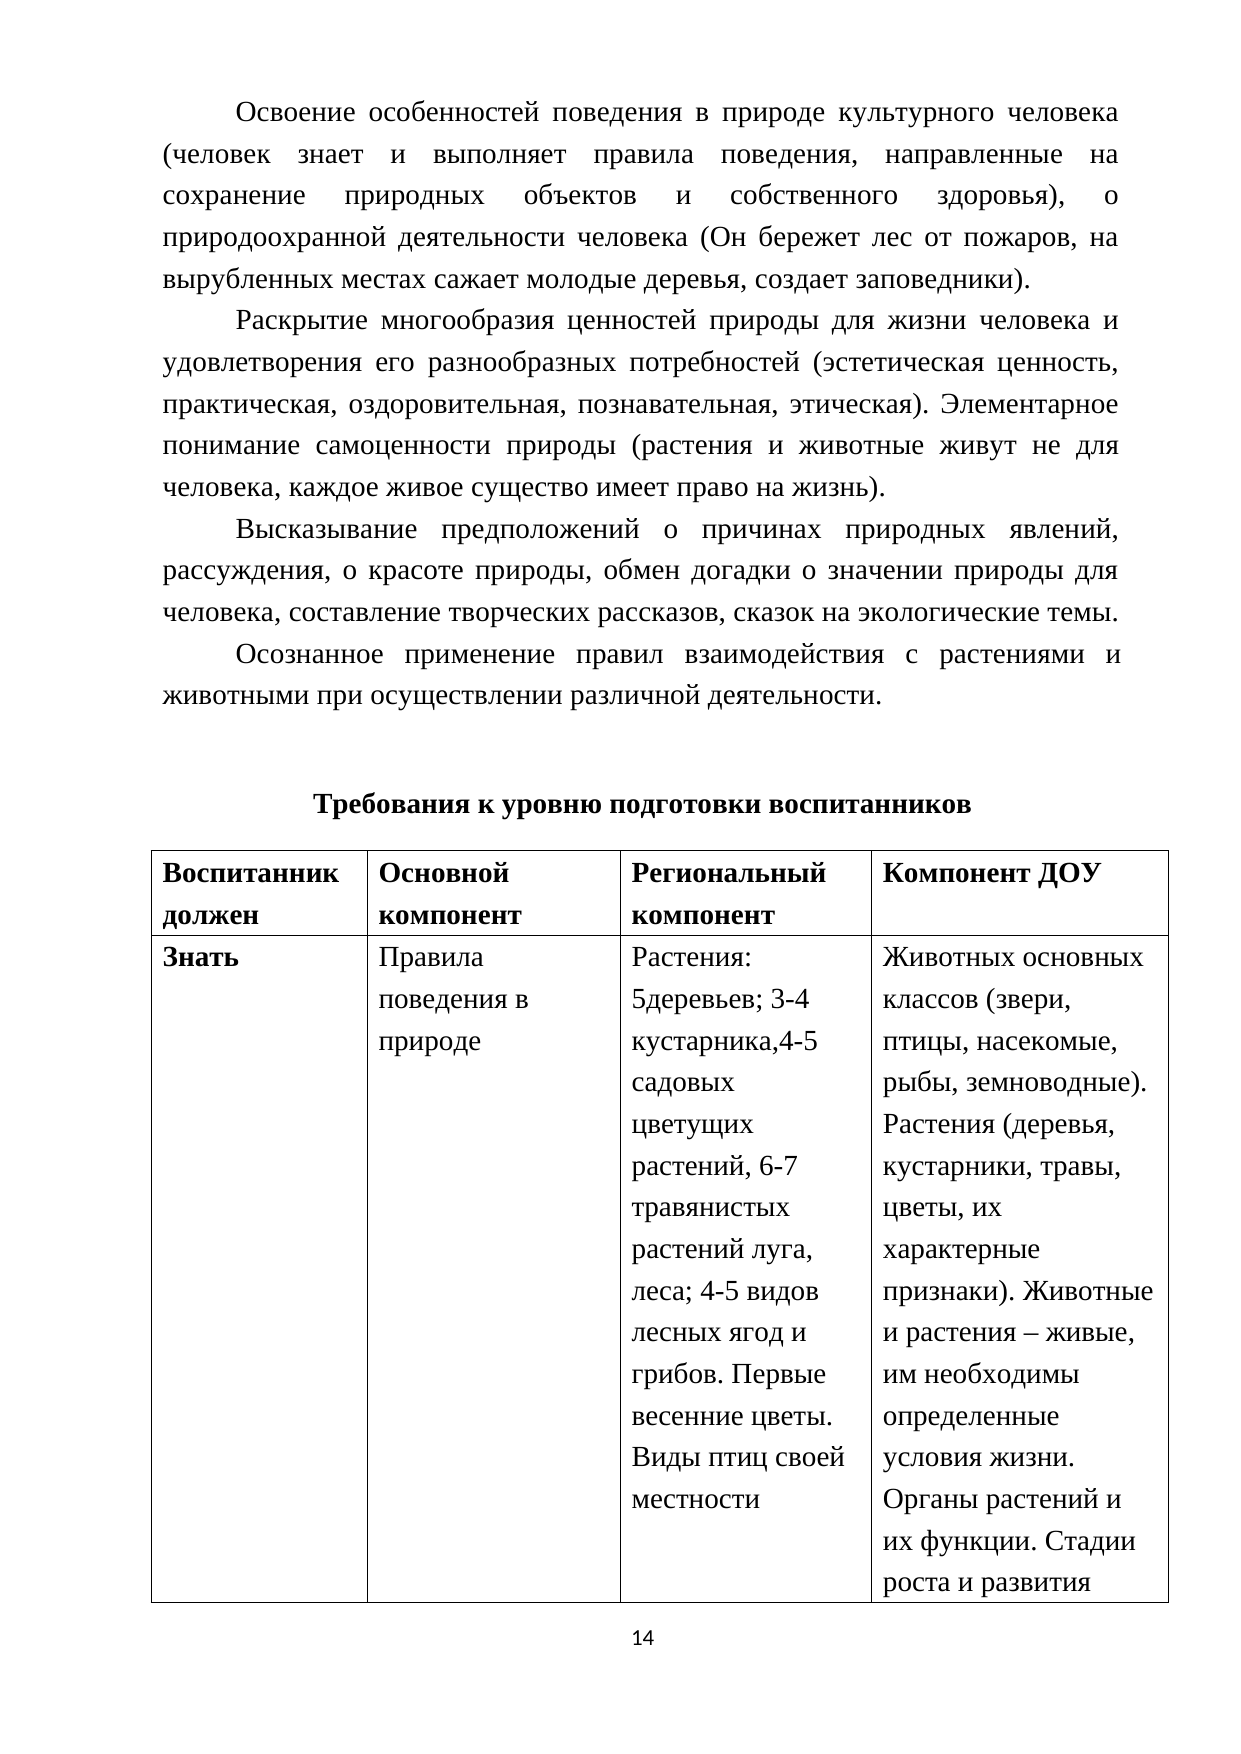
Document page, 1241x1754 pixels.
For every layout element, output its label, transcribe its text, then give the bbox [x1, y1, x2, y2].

table_header Компонент ДОУ [872, 851, 1168, 934]
text Осознанное применение правил взаимодействия с растениями и животными при осуществлении различной деятельности. [162, 632, 1122, 715]
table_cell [368, 936, 620, 1602]
text Высказывание предположений о причинах природных явлений, рассуждения, о красоте природы, обмен догадки о значении природы для человека, составление творческих рассказов, сказок на экологические темы. [162, 507, 1120, 632]
text Раскрытие многообразия ценностей природы для жизни человека и удовлетворения его разнообразных потребностей (эстетическая ценность, практическая, оздоровительная, познавательная, этическая). Элементарное понимание самоценности природы (растения и животные живут не для человека, каждое живое существо имеет право на жизнь). [162, 298, 1120, 507]
text Требования к уровню подготовки воспитанников [162, 783, 1122, 824]
table_header Основной компонент [368, 851, 620, 934]
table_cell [872, 936, 1168, 1602]
table_header Региональный компонент [621, 851, 871, 934]
table_cell Знать [152, 936, 367, 1602]
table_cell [621, 936, 871, 1602]
text Освоение особенностей поведения в природе культурного человека (человек знает и выполняет правила поведения, направленные на сохранение природных объектов и собственного здоровья), о природоохранной деятельности человека (Он бережет лес от пожаров, на вырубленных местах сажает молодые деревья, создает заповедники). [162, 90, 1120, 298]
table_header Воспитанник должен [152, 851, 367, 934]
